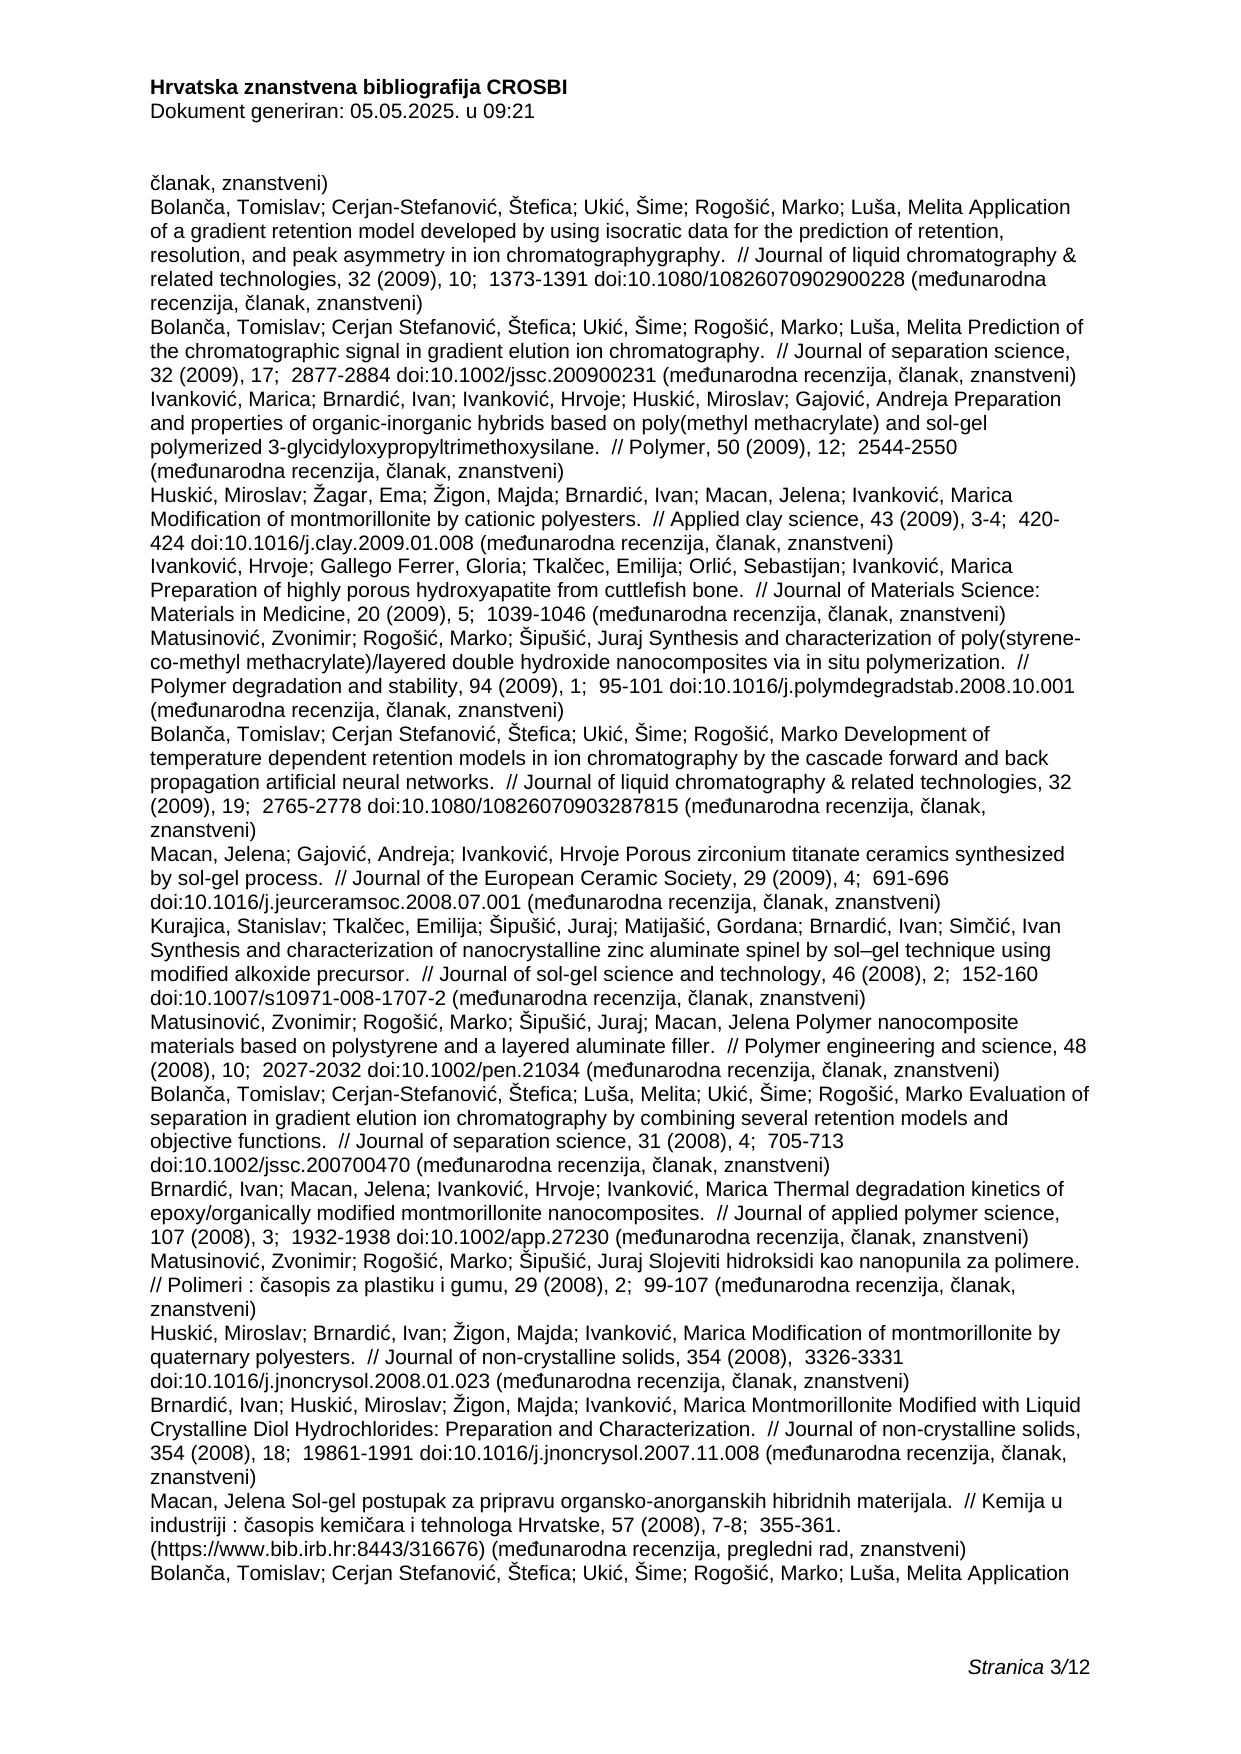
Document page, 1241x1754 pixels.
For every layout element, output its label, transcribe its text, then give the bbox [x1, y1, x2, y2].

text Kurajica, Stanislav; Tkalčec, Emilija; Šipušić, Juraj; Matijašić, Gordana; Brnardić, Ivan; Simčić, Ivan [150, 914, 1090, 1009]
text Huskić, Miroslav; Brnardić, Ivan; Žigon, Majda; Ivanković, Marica [150, 1321, 1090, 1393]
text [150, 1561, 1090, 1584]
text Ivanković, Marica; Brnardić, Ivan; Ivanković, Hrvoje; Huskić, Miroslav; Gajović, Andreja [150, 387, 1090, 482]
text Ivanković, Hrvoje; Gallego Ferrer, Gloria; Tkalčec, Emilija; Orlić, Sebastijan; Ivanković, Marica [150, 554, 1090, 626]
text Huskić, Miroslav; Žagar, Ema; Žigon, Majda; Brnardić, Ivan; Macan, Jelena; Ivanković, Marica [150, 482, 1090, 554]
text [150, 171, 1090, 195]
text Matusinović, Zvonimir; Rogošić, Marko; Šipušić, Juraj; Macan, Jelena [150, 1009, 1090, 1081]
text Matusinović, Zvonimir; Rogošić, Marko; Šipušić, Juraj [150, 1249, 1090, 1321]
text Brnardić, Ivan; Huskić, Miroslav; Žigon, Majda; Ivanković, Marica [150, 1393, 1090, 1489]
text Brnardić, Ivan; Macan, Jelena; Ivanković, Hrvoje; Ivanković, Marica [150, 1177, 1090, 1249]
text Macan, Jelena; Gajović, Andreja; Ivanković, Hrvoje [150, 842, 1090, 914]
text Macan, Jelena [150, 1489, 1090, 1561]
text Bolanča, Tomislav; Cerjan Stefanović, Štefica; Ukić, Šime; Rogošić, Marko [150, 722, 1090, 842]
text Bolanča, Tomislav; Cerjan Stefanović, Štefica; Ukić, Šime; Rogošić, Marko; Luša, Melita [150, 315, 1090, 387]
text Bolanča, Tomislav; Cerjan-Stefanović, Štefica; Ukić, Šime; Rogošić, Marko; Luša, Melita [150, 195, 1090, 315]
text Matusinović, Zvonimir; Rogošić, Marko; Šipušić, Juraj [150, 626, 1090, 722]
text Bolanča, Tomislav; Cerjan-Stefanović, Štefica; Luša, Melita; Ukić, Šime; Rogošić, Marko [150, 1081, 1090, 1177]
